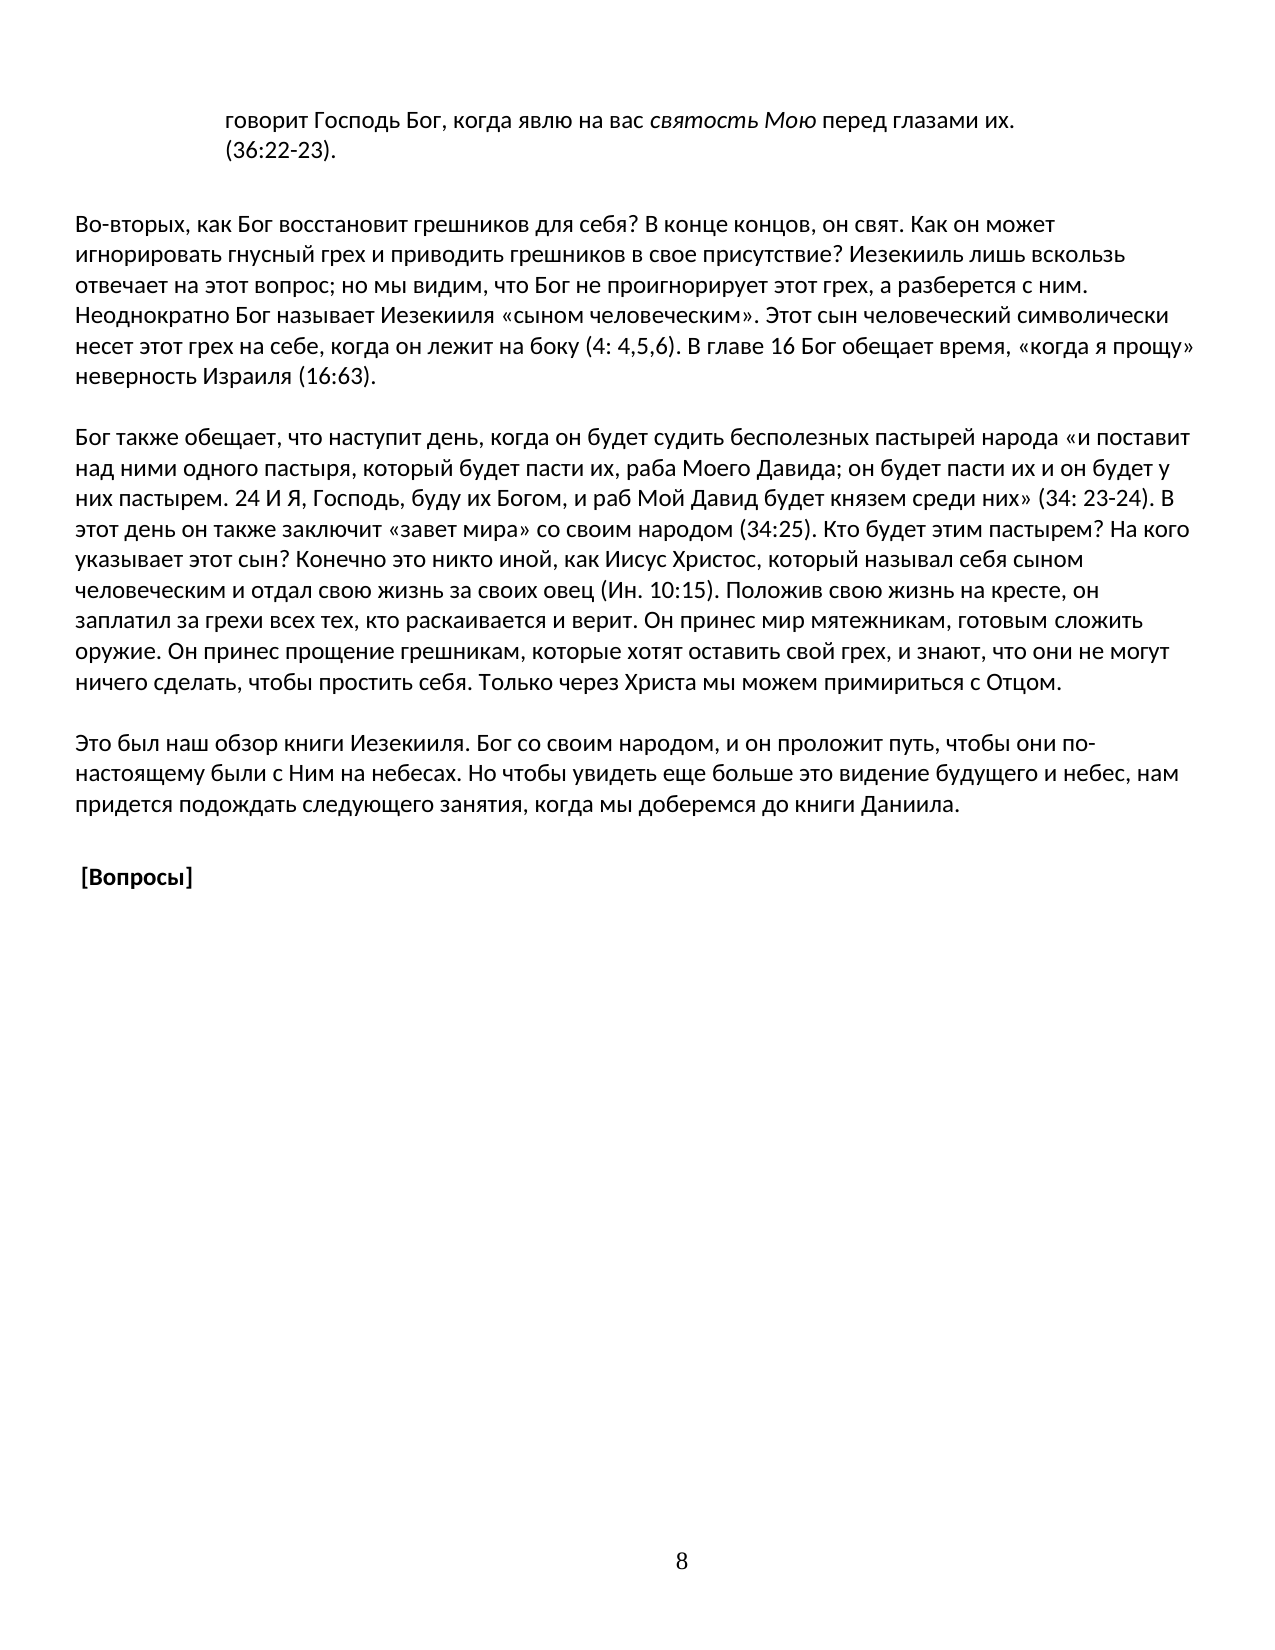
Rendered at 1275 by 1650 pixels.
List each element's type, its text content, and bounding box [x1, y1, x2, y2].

text Во-вторых, как Бог восстановит грешников для себя? В конце концов, он свят. Как он может игнорировать гнусный грех и приводить грешников в свое присутствие? Иезекииль лишь вскользь отвечает на этот вопрос; но мы видим, что Бог не проигнорирует этот грех, а разберется с ним. Неоднократно Бог называет Иезекииля «сыном человеческим». Этот сын человеческий символически несет этот грех на себе, когда он лежит на боку (4: 4,5,6). В главе 16 Бог обещает время, «когда я прощу» неверность Израиля (16:63). Бог также обещает, что наступит день, когда он будет судить бесполезных пастырей народа «и поставит над ними одного пастыря, который будет пасти их, раба Моего Давида; он будет пасти их и он будет у них пастырем. 24 И Я, Господь, буду их Богом, и раб Мой Давид будет князем среди них» (34: 23-24). В этот день он также заключит «завет мира» со своим народом (34:25). Кто будет этим пастырем? На кого указывает этот сын? Конечно это никто иной, как Иисус Христос, который называл себя сыном человеческим и отдал свою жизнь за своих овец (Ин. 10:15). Положив свою жизнь на кресте, он заплатил за грехи всех тех, кто раскаивается и верит. Он принес мир мятежникам, готовым сложить оружие. Он принес прощение грешникам, которые хотят оставить свой грех, и знают, что они не могут ничего сделать, чтобы простить себя. Только через Христа мы можем примириться с Отцом. Это был наш обзор книги Иезекииля. Бог со своим народом, и он проложит путь, чтобы они по-настоящему были с Ним на небесах. Но чтобы увидеть еще больше это видение будущего и небес, нам придется подождать следующего занятия, когда мы доберемся до книги Даниила. [75, 208, 1200, 818]
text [225, 104, 1125, 165]
text [Вопросы] [75, 861, 1200, 892]
